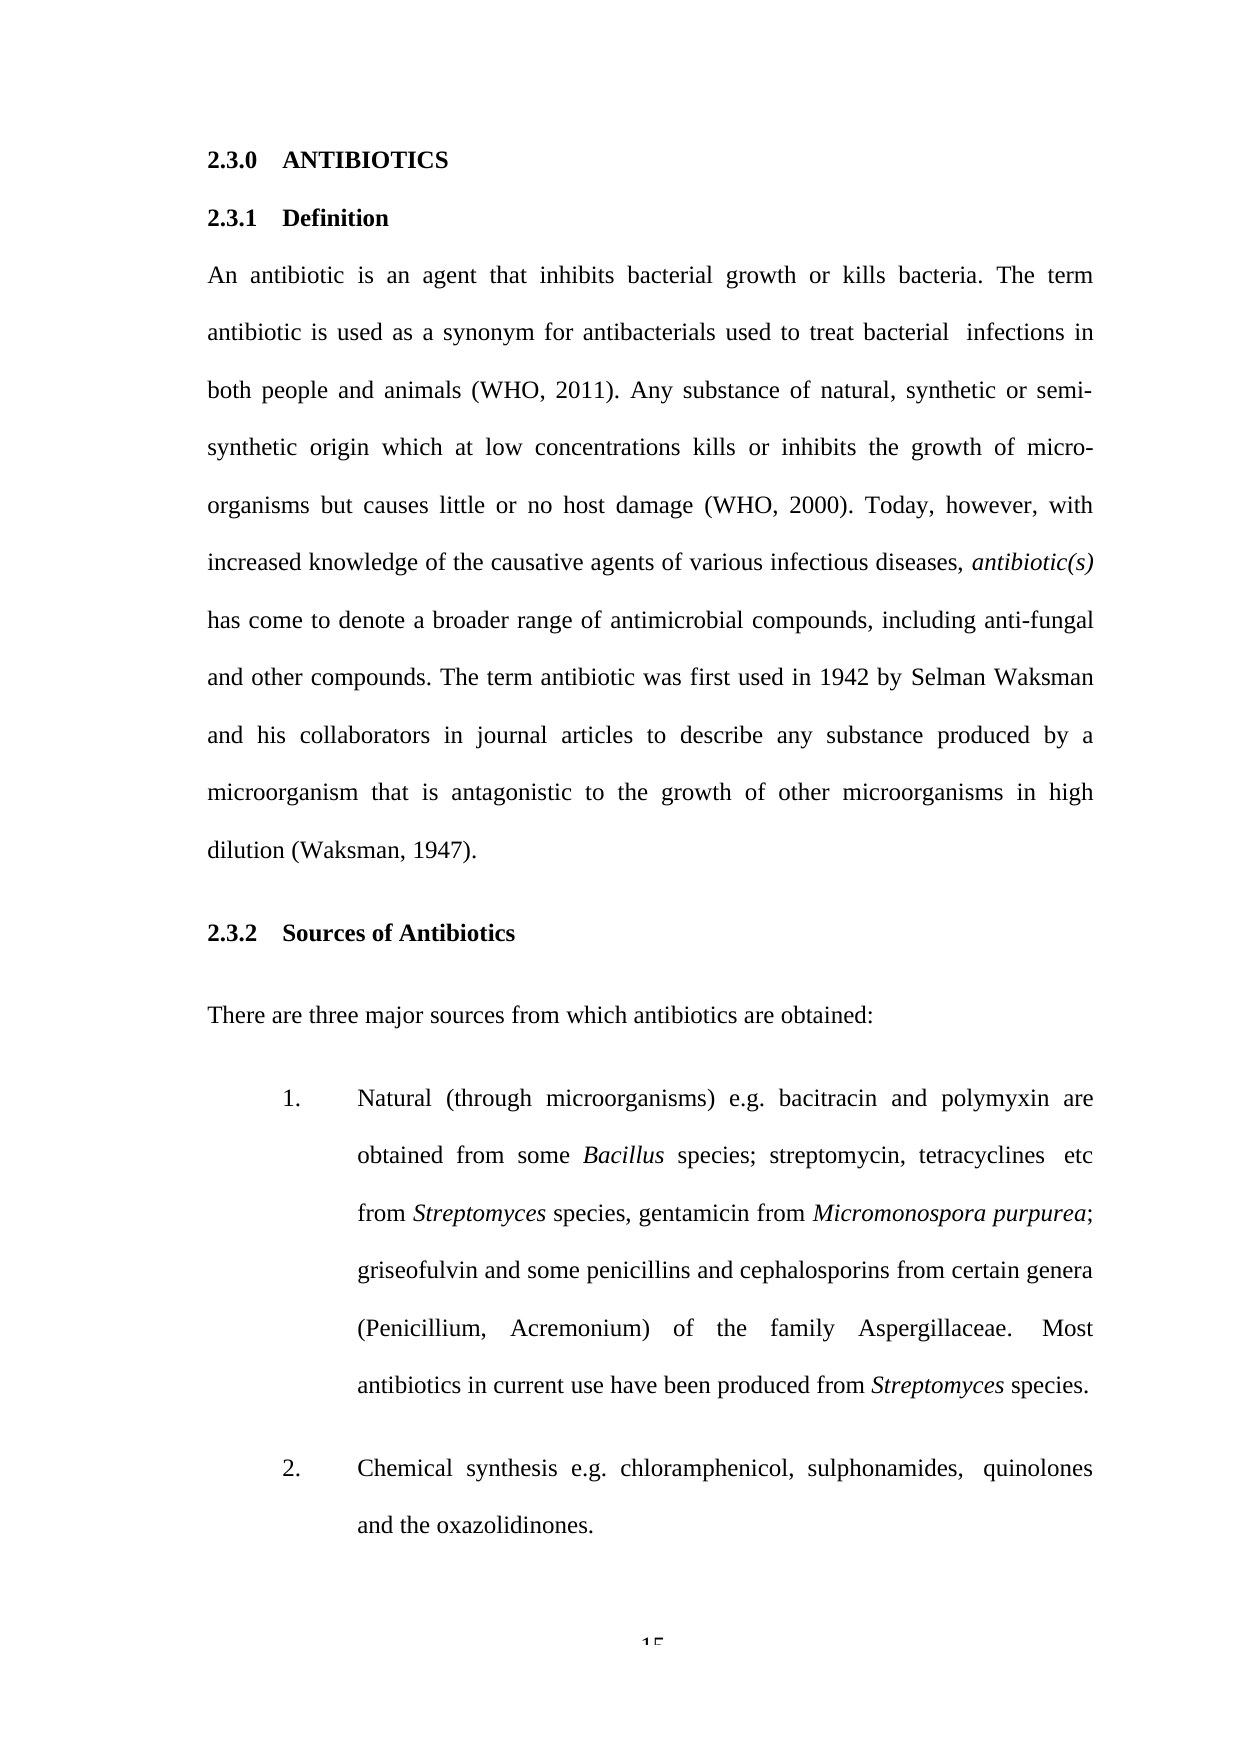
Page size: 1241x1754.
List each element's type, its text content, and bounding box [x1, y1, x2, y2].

list Natural (through microorganisms) e.g. bacitracin and polymyxin are obtained from some Bacillus species; streptomycin, tetracyclines etc from Streptomyces species, gentamicin from Micromonospora purpurea; griseofulvin and some penicillins and cephalosporins from certain genera (Penicillium, Acremonium) of the family Aspergillaceae. Most antibiotics in current use have been produced from Streptomyces species. [282, 1083, 1093, 1399]
text An antibiotic is an agent that inhibits bacterial growth or kills bacteria. The term antibiotic is used as a synonym for antibacterials used to treat bacterial infections in both people and animals (WHO, 2011). Any substance of natural, synthetic or semi- synthetic origin which at low concentrations kills or inhibits the growth of micro- organisms but causes little or no host damage (WHO, 2000). Today, however, with increased knowledge of the causative agents of various infectious diseases, antibiotic(s) has come to denote a broader range of antimicrobial compounds, including anti-fungal and other compounds. The term antibiotic was first used in 1942 by Selman Waksman and his collaborators in journal articles to describe any substance produced by a microorganism that is antagonistic to the growth of other microorganisms in high dilution (Waksman, 1947). [207, 260, 1094, 864]
list Definition [207, 203, 1240, 231]
text There are three major sources from which antibiotics are obtained: [207, 1000, 1240, 1029]
subtitle Sources of Antibiotics [207, 918, 1240, 947]
subtitle ANTIBIOTICS [207, 145, 1240, 174]
list Chemical synthesis e.g. chloramphenicol, sulphonamides, quinolones and the oxazolidinones. [282, 1453, 1093, 1539]
